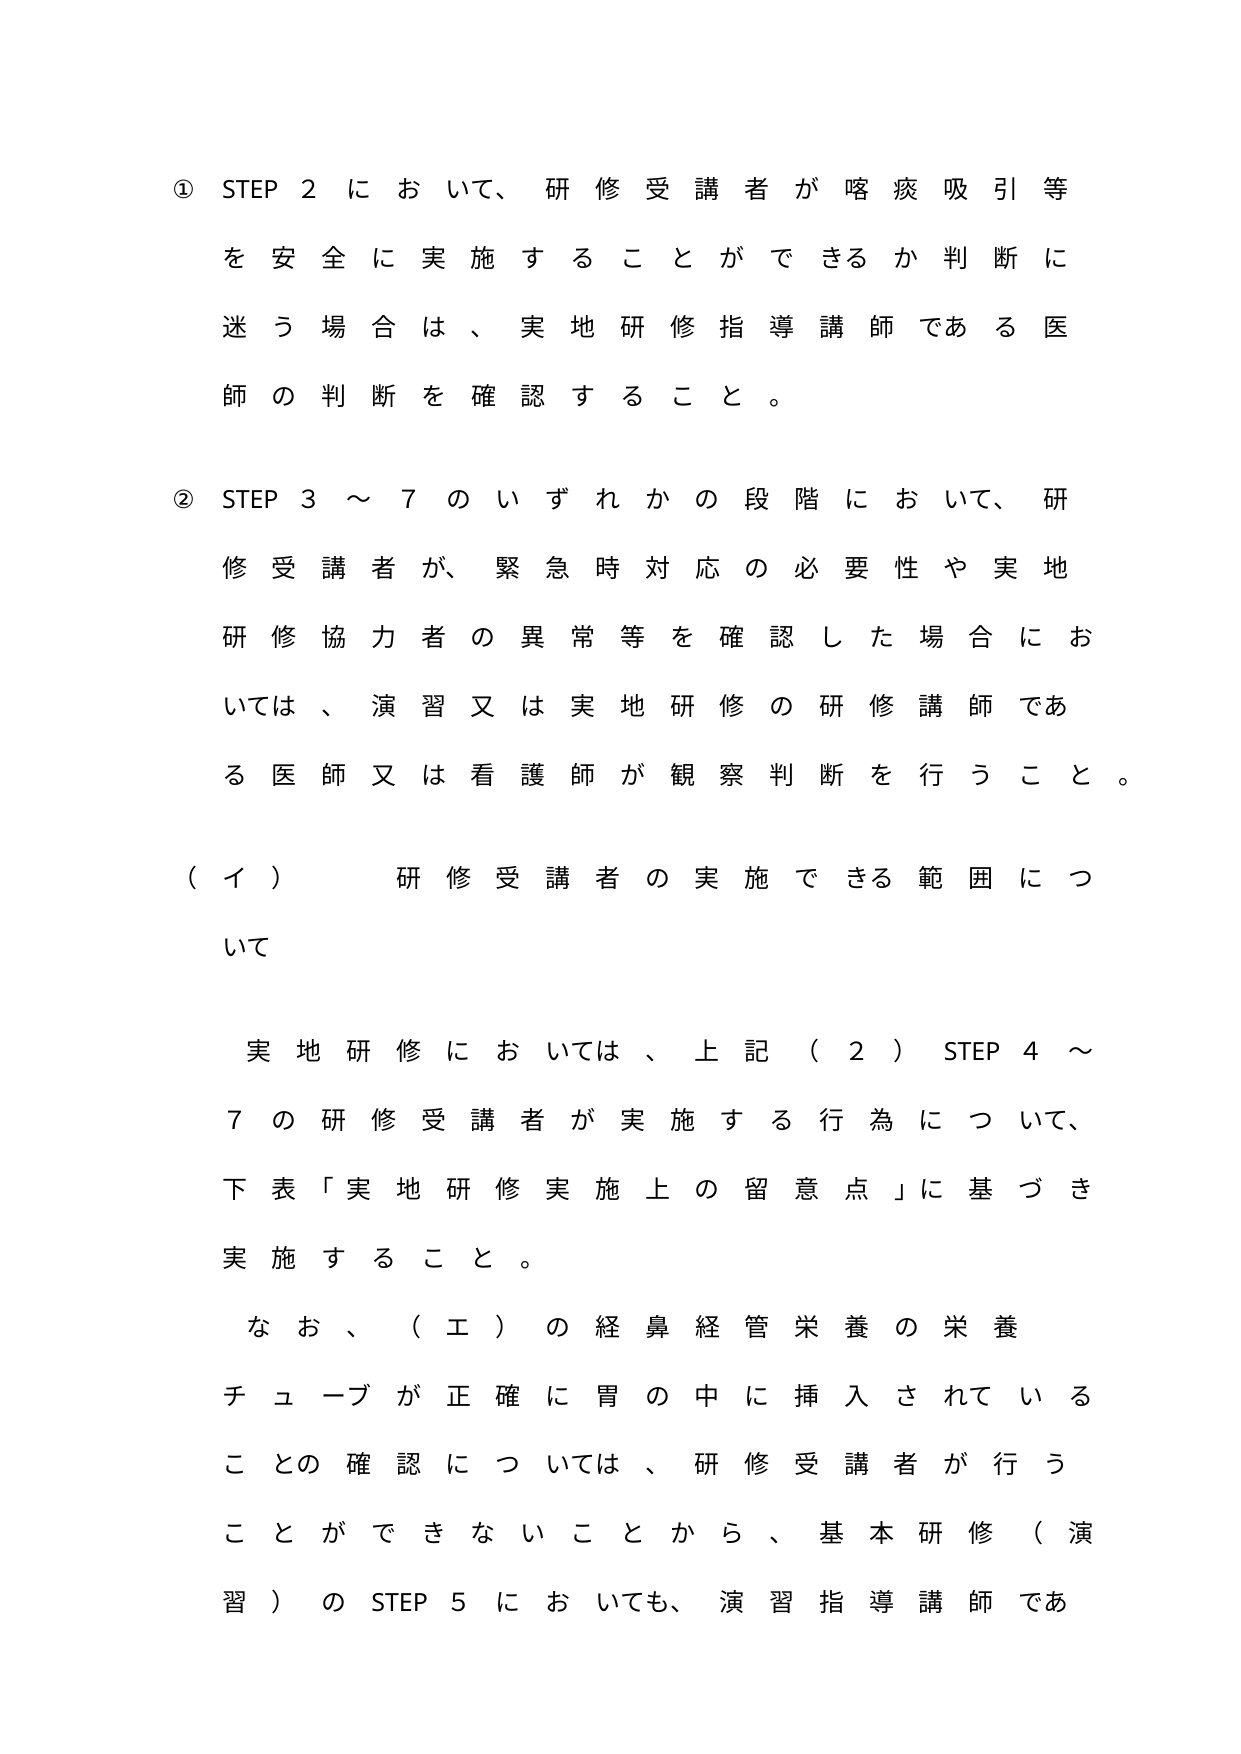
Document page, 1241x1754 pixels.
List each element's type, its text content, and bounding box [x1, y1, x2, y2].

list STEP２において、研修受講者が喀痰吸引等を安全に実施することができるか判断に迷う場合は、実地研修指導講師である医師の判断を確認すること。 [171, 153, 1118, 429]
list 研修受講者の実施できる範囲について [155, 842, 1118, 980]
text 実地研修においては、上記（２）STEP４～７の研修受講者が実施する行為について、下表｢実地研修実施上の留意点｣に基づき実施すること。 [222, 1015, 1118, 1291]
list STEP３～７のいずれかの段階において、研修受講者が、緊急時対応の必要性や実地研修協力者の異常等を確認した場合においては、演習又は実地研修の研修講師である医師又は看護師が観察判断を行うこと。 [171, 463, 1118, 808]
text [222, 1291, 1118, 1636]
